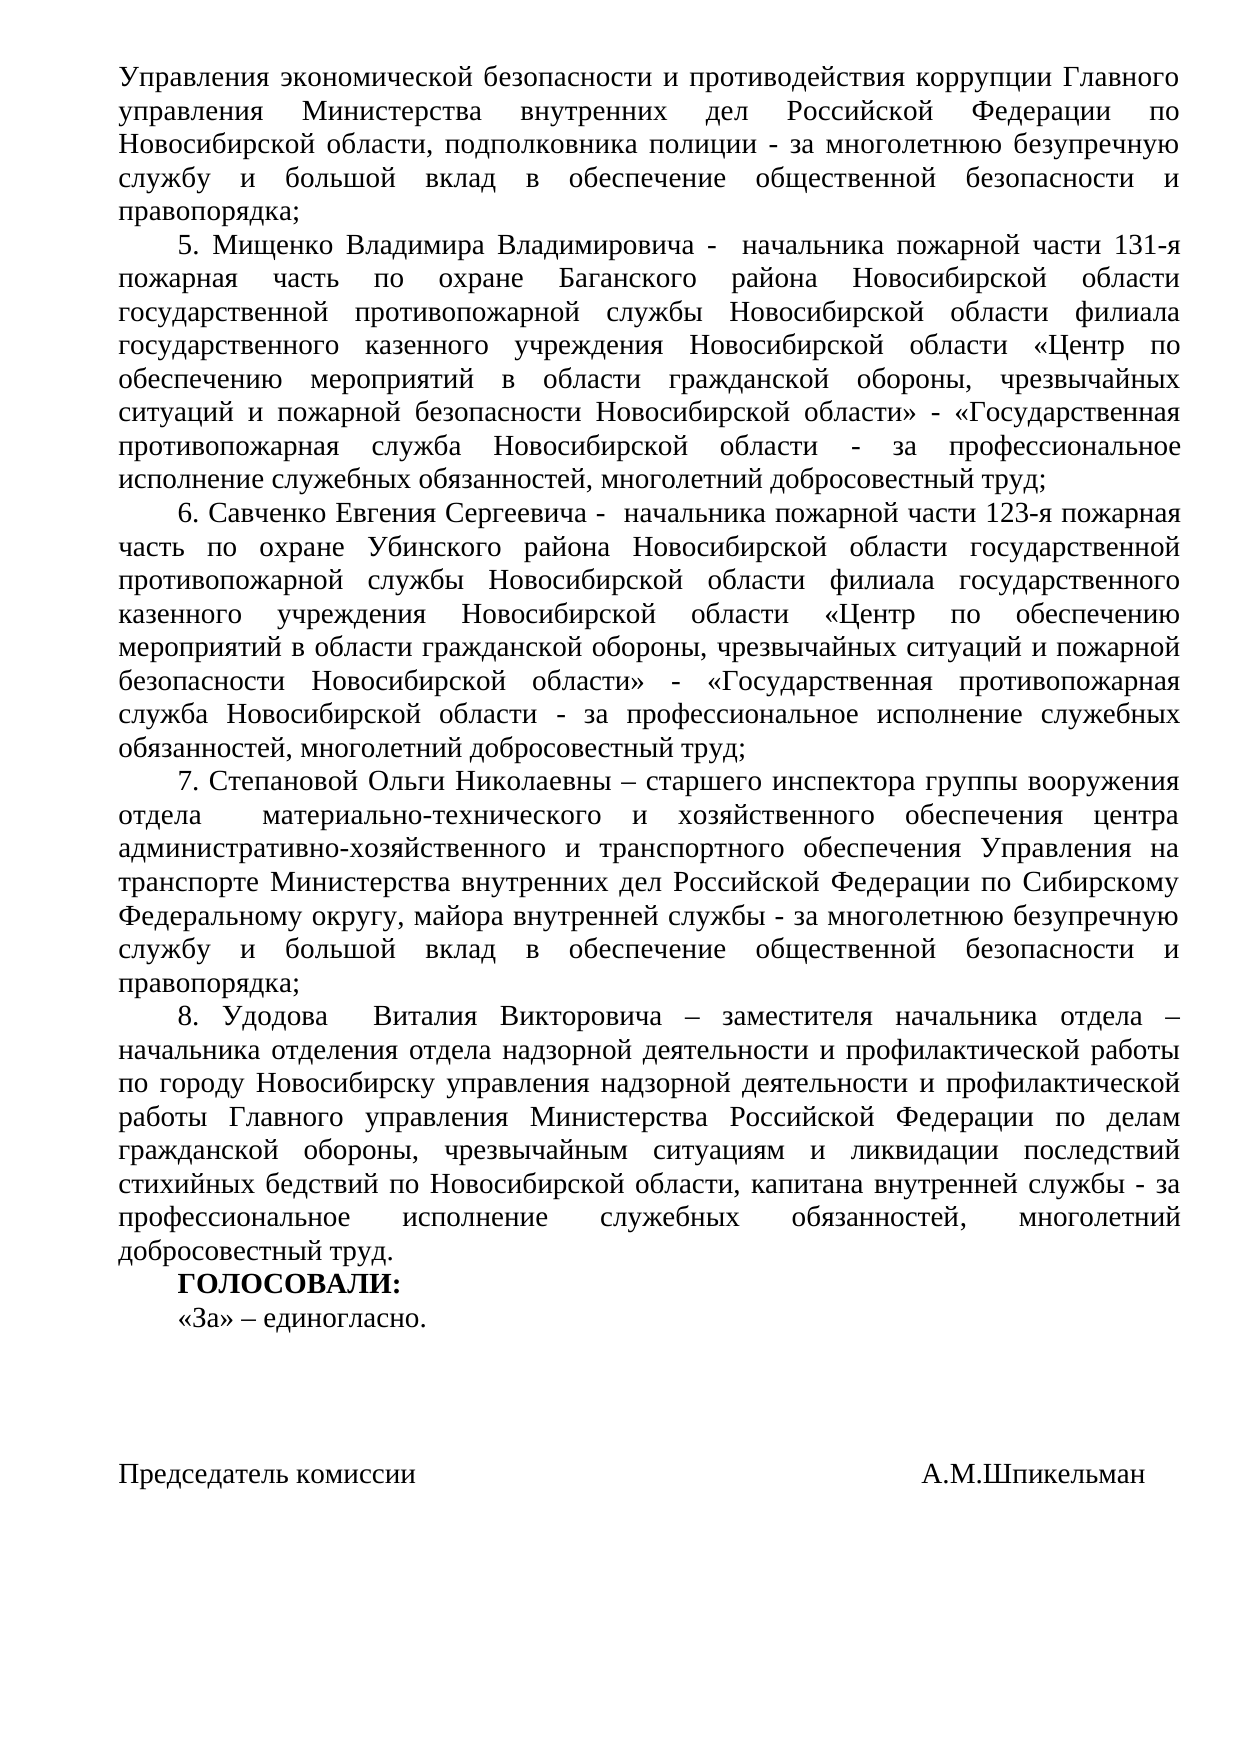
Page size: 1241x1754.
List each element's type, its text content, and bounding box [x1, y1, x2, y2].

text 6. Савченко Евгения Сергеевича - начальника пожарной части 123-я пожарная часть по охране Убинского района Новосибирской области государственной противопожарной службы Новосибирской области филиала государственного казенного учреждения Новосибирской области «Центр по обеспечению мероприятий в области гражданской обороны, чрезвычайных ситуаций и пожарной безопасности Новосибирской области» - «Государственная противопожарная служба Новосибирской области - за профессиональное исполнение служебных обязанностей, многолетний добросовестный труд; [118, 495, 1181, 763]
text 7. Степановой Ольги Николаевны – старшего инспектора группы вооружения отдела материально-технического и хозяйственного обеспечения центра административно-хозяйственного и транспортного обеспечения Управления на транспорте Министерства внутренних дел Российской Федерации по Сибирскому Федеральному округу, майора внутренней службы - за многолетнюю безупречную службу и большой вклад в обеспечение общественной безопасности и правопорядка; [118, 763, 1181, 998]
text «За» – единогласно. [118, 1300, 1181, 1388]
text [118, 59, 1181, 227]
text Председатель комиссии А.М.Шпикельман [118, 1456, 1181, 1544]
text 8. Удодова Виталия Викторовича – заместителя начальника отдела – начальника отделения отдела надзорной деятельности и профилактической работы по городу Новосибирску управления надзорной деятельности и профилактической работы Главного управления Министерства Российской Федерации по делам гражданской обороны, чрезвычайным ситуациям и ликвидации последствий стихийных бедствий по Новосибирской области, капитана внутренней службы - за профессиональное исполнение служебных обязанностей, многолетний добросовестный труд. [118, 998, 1181, 1267]
text Голосовали: [118, 1267, 1181, 1300]
text 5. Мищенко Владимира Владимировича - начальника пожарной части 131-я пожарная часть по охране Баганского района Новосибирской области государственной противопожарной службы Новосибирской области филиала государственного казенного учреждения Новосибирской области «Центр по обеспечению мероприятий в области гражданской обороны, чрезвычайных ситуаций и пожарной безопасности Новосибирской области» - «Государственная противопожарная служба Новосибирской области - за профессиональное исполнение служебных обязанностей, многолетний добросовестный труд; [118, 227, 1181, 495]
